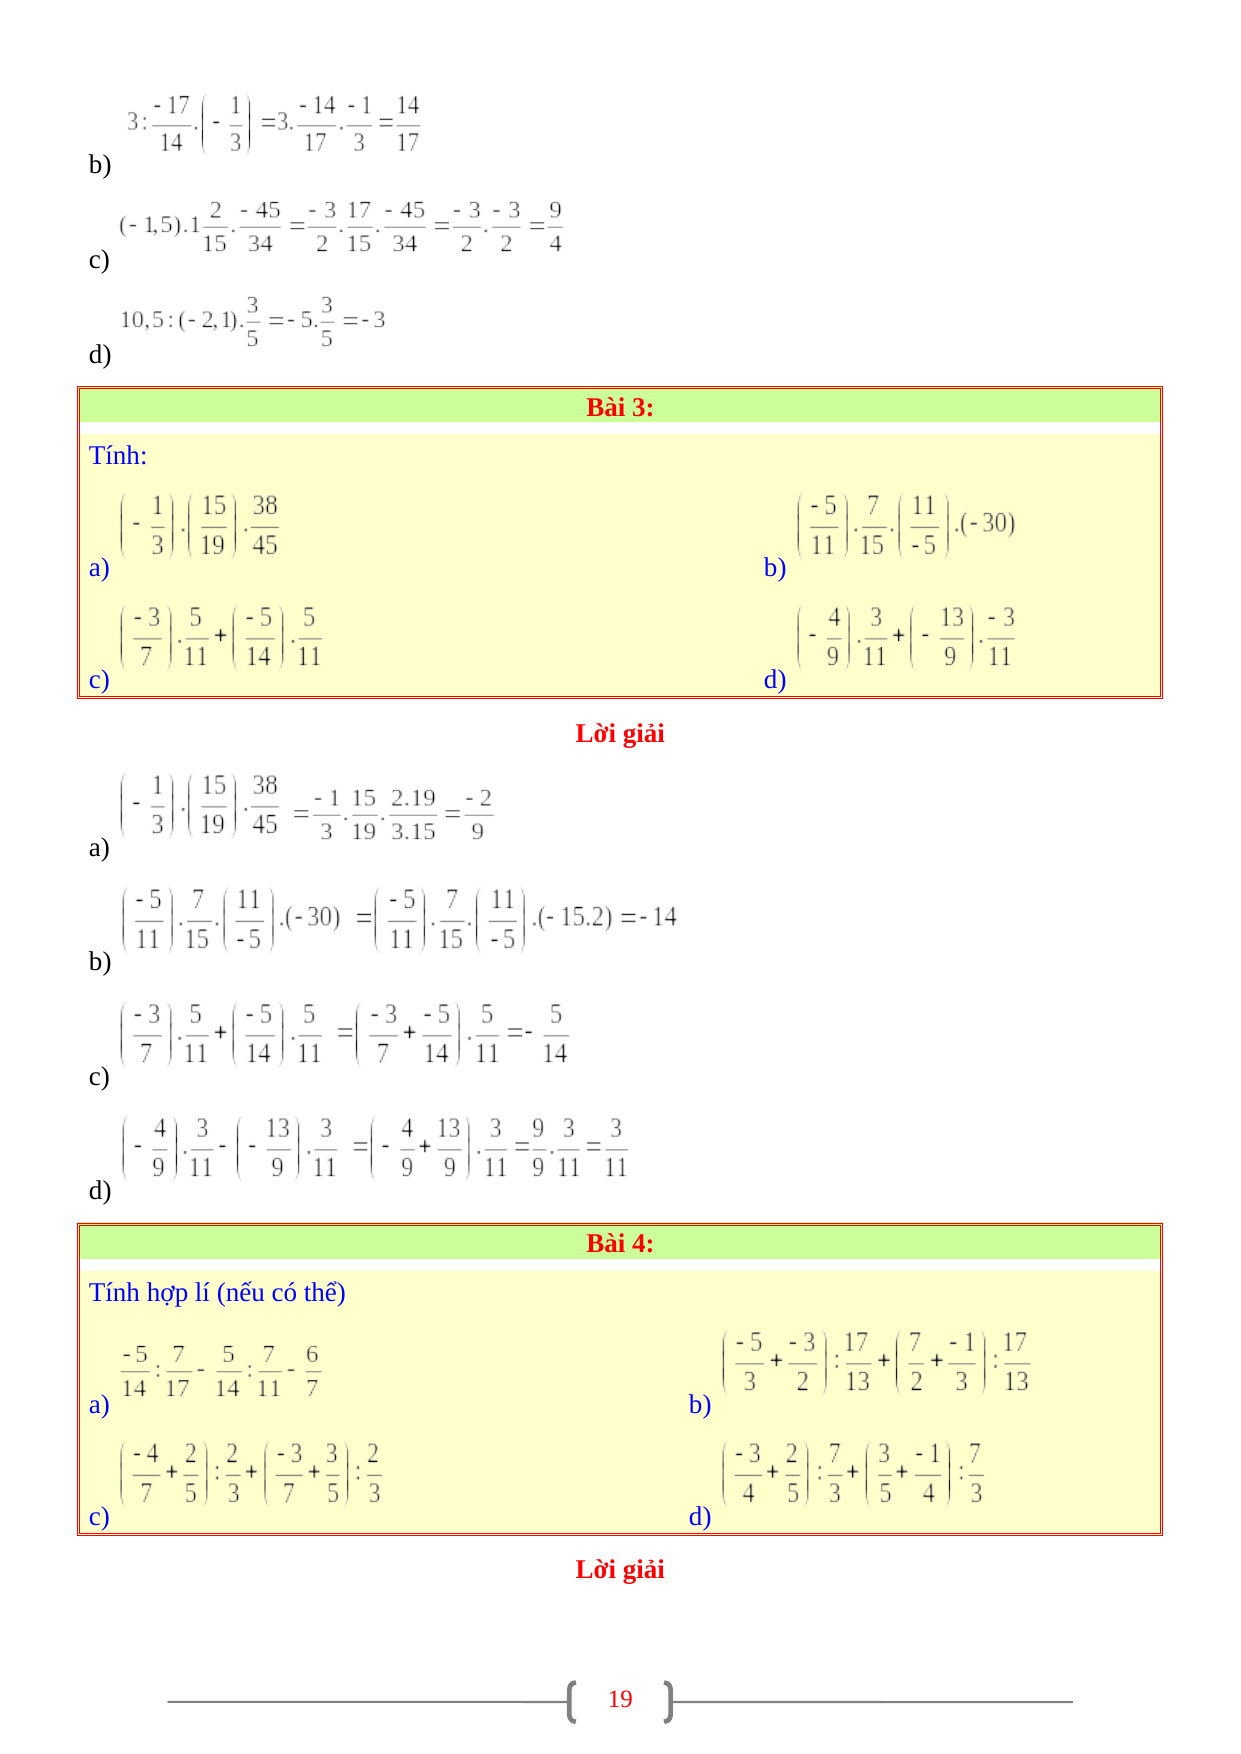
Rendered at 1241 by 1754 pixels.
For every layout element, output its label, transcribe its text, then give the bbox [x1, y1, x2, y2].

text a) [89, 767, 1152, 862]
text b) [89, 882, 1152, 977]
text b) [89, 89, 1152, 179]
text Lời giải [89, 717, 1152, 748]
text c) d) [80, 1431, 1160, 1533]
text d) [89, 1111, 1152, 1205]
text a) b) [80, 482, 1160, 582]
text Tính hợp lí (nếu có thể) [80, 1271, 1160, 1307]
text c) [89, 996, 1152, 1091]
text a) b) [80, 1319, 1160, 1419]
text Bài 4: [80, 1226, 1160, 1259]
text Tính: [80, 434, 1160, 471]
text c) [89, 196, 1152, 274]
text Bài 3: [80, 389, 1160, 422]
text d) [89, 291, 1152, 369]
text Lời giải [89, 1553, 1152, 1584]
text c) d) [80, 594, 1160, 696]
